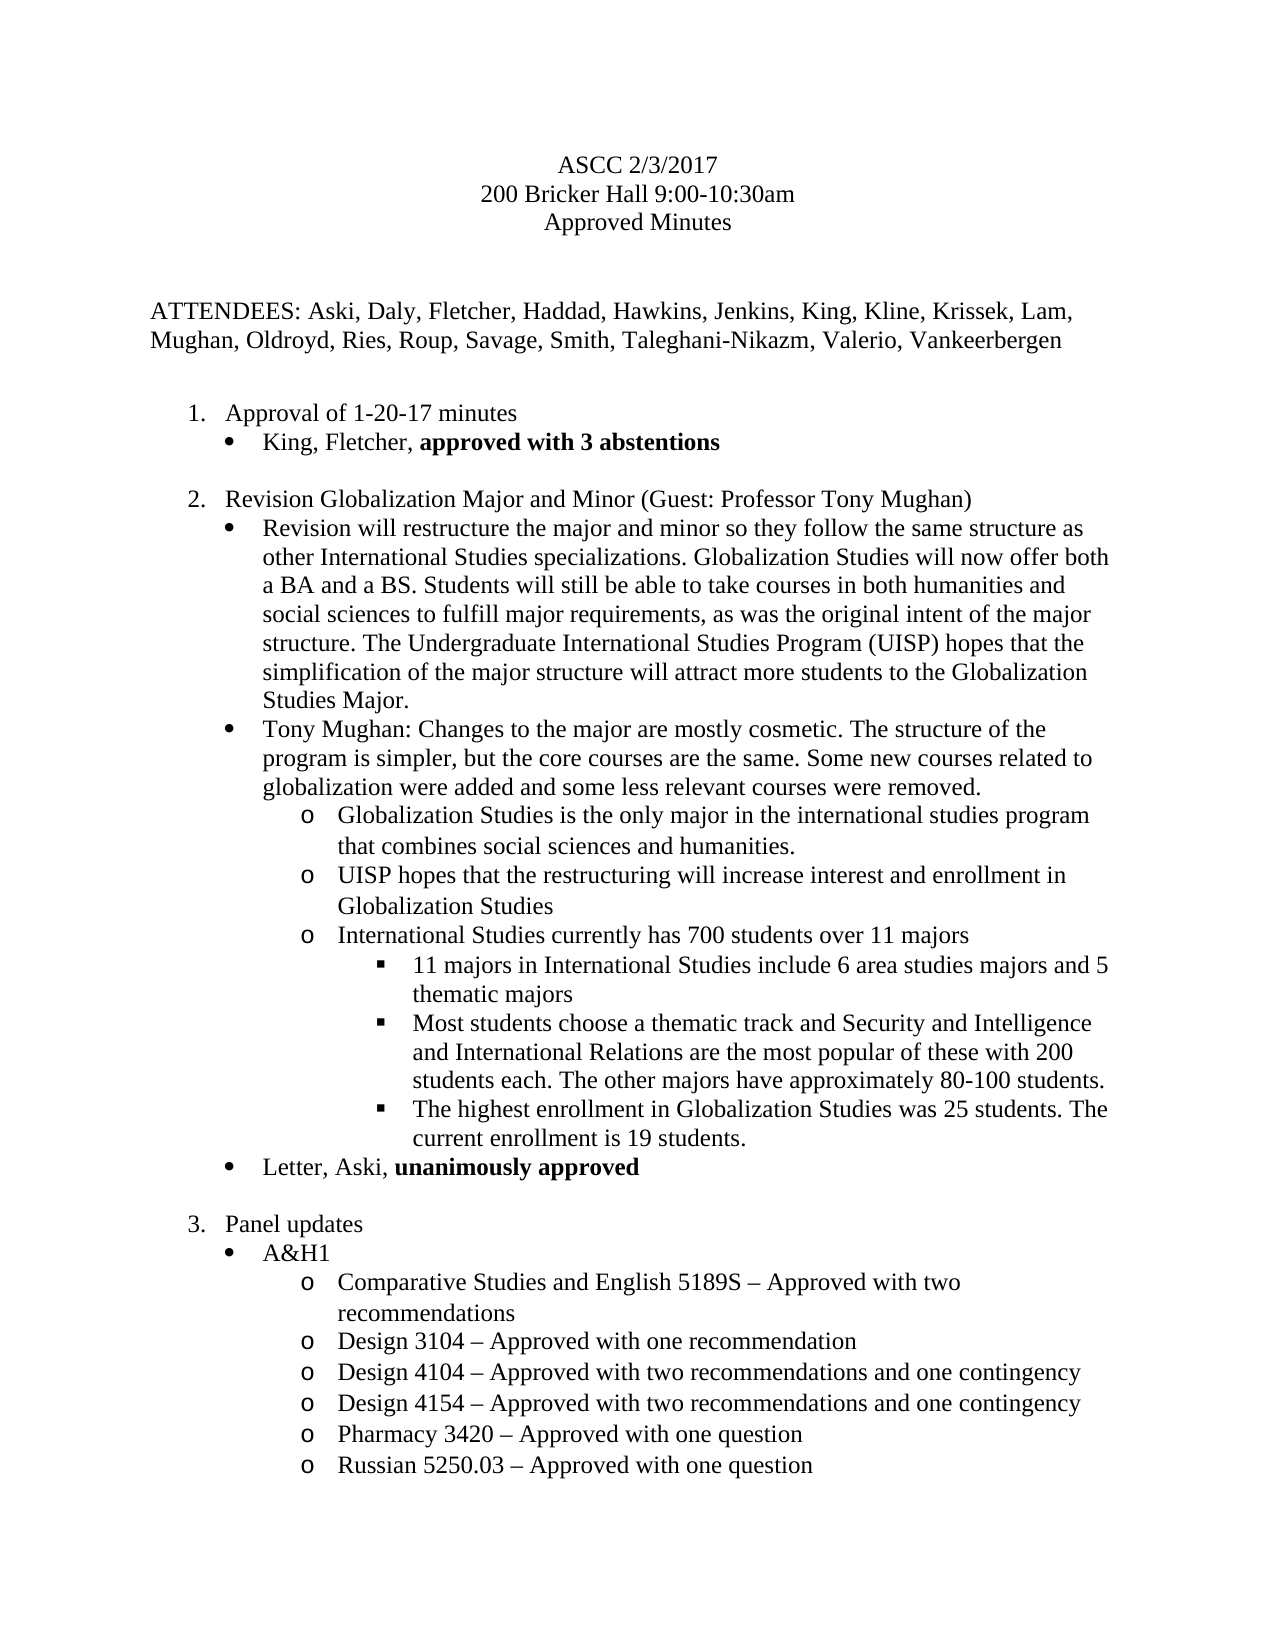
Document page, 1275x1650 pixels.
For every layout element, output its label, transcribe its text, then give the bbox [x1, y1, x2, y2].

list UISP hopes that the restructuring will increase interest and enrollment in Globalization Studies [300, 860, 1125, 920]
text 200 Bricker Hall 9:00-10:30am [150, 179, 1125, 207]
list Design 4154 – Approved with two recommendations and one contingency [300, 1388, 1125, 1419]
list Revision will restructure the major and minor so they follow the same structure as other International Studies specializations. Globalization Studies will now offer both a BA and a BS. Students will still be able to take courses in both humanities and social sciences to fulfill major requirements, as was the original intent of the major structure. The Undergraduate International Studies Program (UISP) hopes that the simplification of the major structure will attract more students to the Globalization Studies Major. [225, 513, 1125, 714]
list Comparative Studies and English 5189S – Approved with two recommendations [300, 1267, 1125, 1326]
list King, Fletcher, approved with 3 abstentions [225, 427, 1125, 456]
list Tony Mughan: Changes to the major are mostly cosmetic. The structure of the program is simpler, but the core courses are the same. Some new courses related to globalization were added and some less relevant courses were removed. [225, 714, 1125, 801]
text ASCC 2/3/2017 [150, 150, 1125, 179]
list Design 3104 – Approved with one recommendation [300, 1326, 1125, 1357]
list 11 majors in International Studies include 6 area studies majors and 5 thematic majors [375, 951, 1125, 1008]
list Russian 5250.03 – Approved with one question [300, 1450, 1125, 1481]
list Pharmacy 3420 – Approved with one question [300, 1419, 1125, 1450]
list Panel updates [187, 1209, 1125, 1238]
list Revision Globalization Major and Minor (Guest: Professor Tony Mughan) [187, 484, 1125, 513]
list Most students choose a thematic track and Security and Intelligence and International Relations are the most popular of these with 200 students each. The other majors have approximately 80-100 students. [375, 1008, 1125, 1094]
list Globalization Studies is the only major in the international studies program that combines social sciences and humanities. [300, 801, 1125, 860]
list The highest enrollment in Globalization Studies was 25 students. The current enrollment is 19 students. [375, 1094, 1125, 1152]
list A&H1 [225, 1238, 1125, 1267]
list Approval of 1-20-17 minutes [187, 398, 1125, 427]
list Design 4104 – Approved with two recommendations and one contingency [300, 1357, 1125, 1388]
text Approved Minutes [150, 207, 1125, 236]
subtitle ATTENDEES: Aski, Daly, Fletcher, Haddad, Hawkins, Jenkins, King, Kline, Krissek, Lam, Mughan, Oldroyd, Ries, Roup, Savage, Smith, Taleghani-Nikazm, Valerio, Vankeerbergen [150, 296, 1125, 354]
list International Studies currently has 700 students over 11 majors [300, 920, 1125, 951]
list Letter, Aski, unanimously approved [225, 1152, 1125, 1181]
